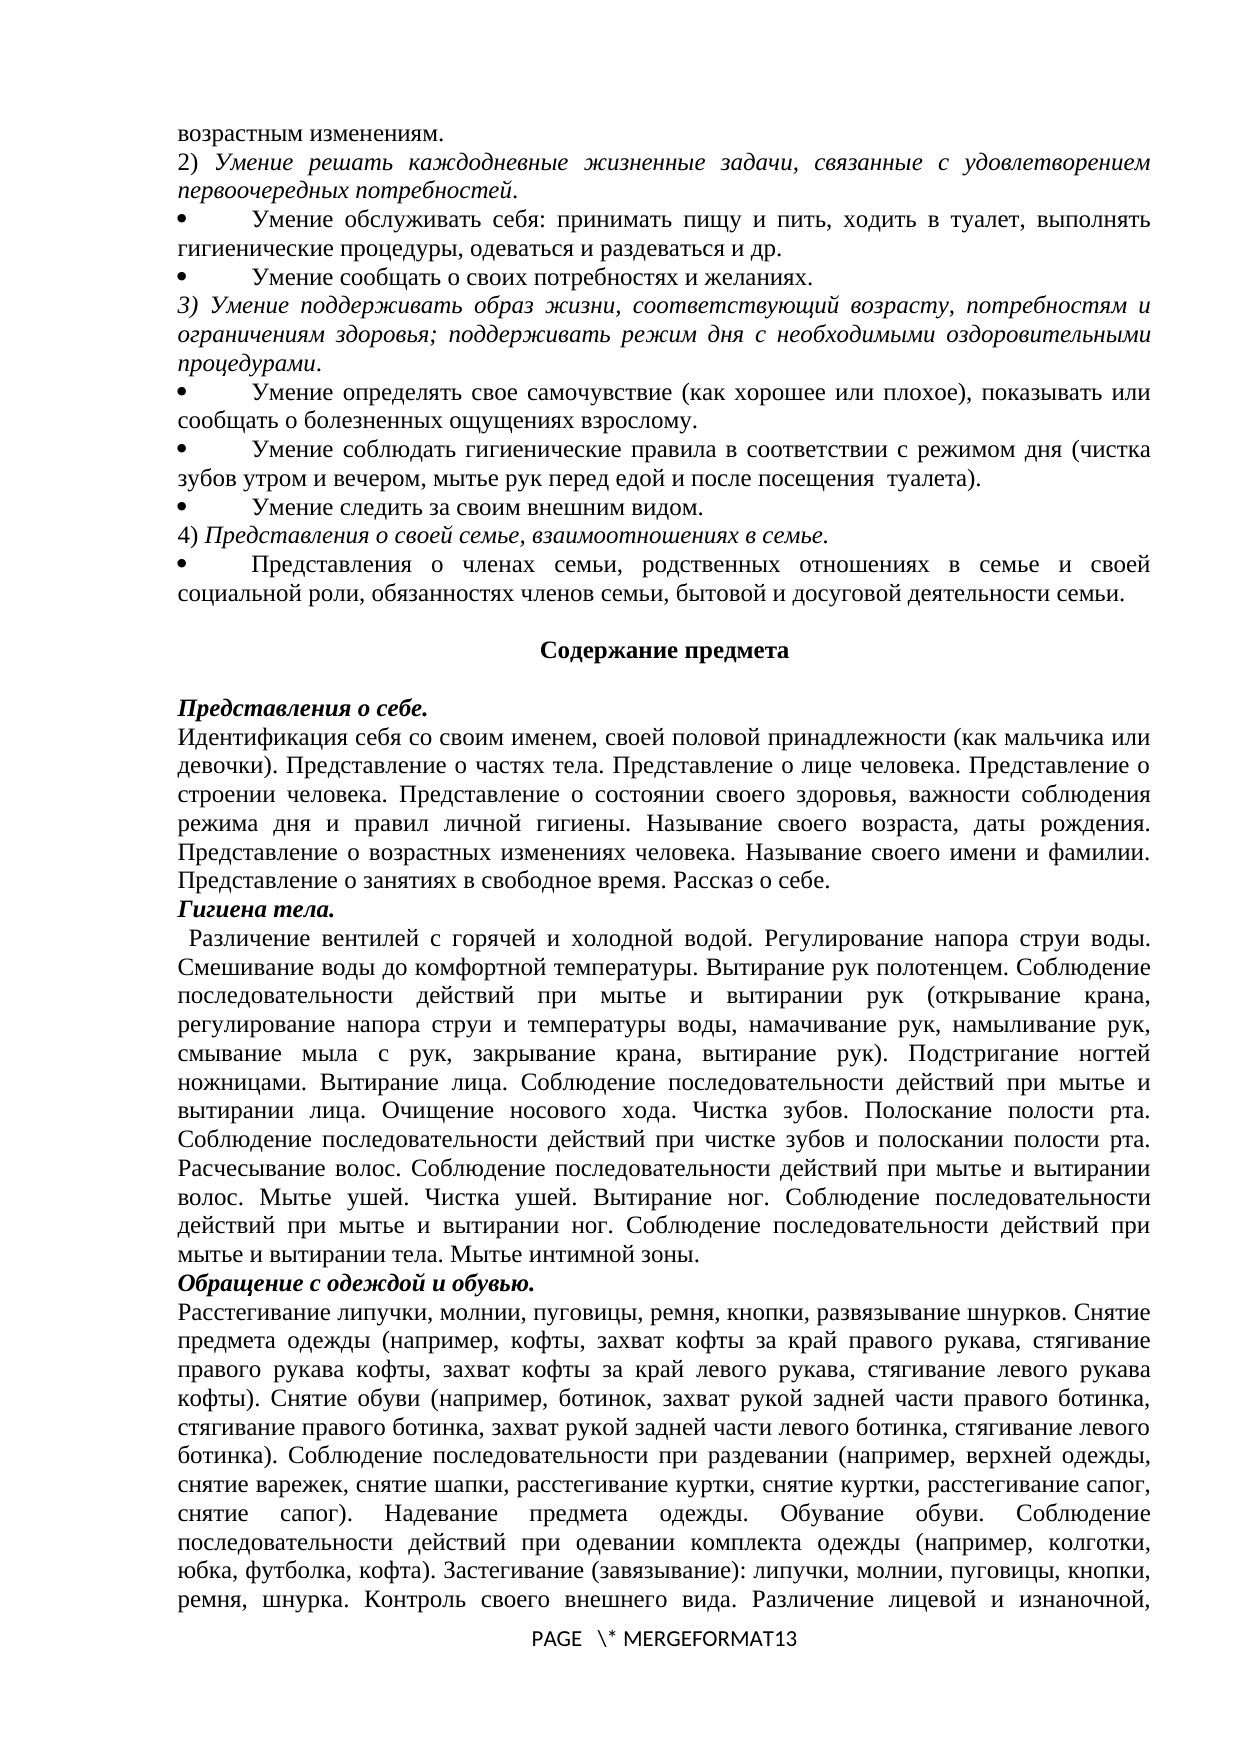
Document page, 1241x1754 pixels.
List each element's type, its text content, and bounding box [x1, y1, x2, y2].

list Умение следить за своим внешним видом. [177, 492, 1152, 521]
list Умение сообщать о своих потребностях и желаниях. [177, 262, 1152, 291]
text Идентификация себя со своим именем, своей половой принадлежности (как мальчика или девочки). Представление о частях тела. Представление о лице человека. Представление о строении человека. Представление о состоянии своего здоровья, важности соблюдения режима дня и правил личной гигиены. Называние своего возраста, даты рождения. Представление о возрастных изменениях человека. Называние своего имени и фамилии. Представление о занятиях в свободное время. Рассказ о себе. [177, 722, 1152, 894]
list Умение соблюдать гигиенические правила в соответствии с режимом дня (чистка зубов утром и вечером, мытье рук перед едой и после посещения туалета). [177, 434, 1152, 492]
list Умение определять свое самочувствие (как хорошее или плохое), показывать или сообщать о болезненных ощущениях взрослому. [177, 377, 1152, 434]
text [177, 1297, 1152, 1613]
text Гигиена тела. [177, 894, 1152, 923]
text 2) Умение решать каждодневные жизненные задачи, связанные с удовлетворением первоочередных потребностей. [177, 147, 1152, 204]
text 3) Умение поддерживать образ жизни, соответствующий возрасту, потребностям и ограничениям здоровья; поддерживать режим дня с необходимыми оздоровительными процедурами. [177, 291, 1152, 377]
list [177, 118, 1152, 147]
text 4) Представления о своей семье, взаимоотношениях в семье. [177, 521, 1152, 549]
text Обращение с одеждой и обувью. [177, 1268, 1152, 1297]
list Содержание предмета [177, 636, 1152, 664]
list Умение обслуживать себя: принимать пищу и пить, ходить в туалет, выполнять гигиенические процедуры, одеваться и раздеваться и др. [177, 204, 1152, 262]
text Представления о себе. [177, 693, 1152, 722]
list Представления о членах семьи, родственных отношениях в семье и своей социальной роли, обязанностях членов семьи, бытовой и досуговой деятельности семьи. [177, 549, 1152, 607]
text Различение вентилей с горячей и холодной водой. Регулирование напора струи воды. Смешивание воды до комфортной температуры. Вытирание рук полотенцем. Соблюдение последовательности действий при мытье и вытирании рук (открывание крана, регулирование напора струи и температуры воды, намачивание рук, намыливание рук, смывание мыла с рук, закрывание крана, вытирание рук). Подстригание ногтей ножницами. Вытирание лица. Соблюдение последовательности действий при мытье и вытирании лица. Очищение носового хода. Чистка зубов. Полоскание полости рта. Соблюдение последовательности действий при чистке зубов и полоскании полости рта. Расчесывание волос. Соблюдение последовательности действий при мытье и вытирании волос. Мытье ушей. Чистка ушей. Вытирание ног. Соблюдение последовательности действий при мытье и вытирании ног. Соблюдение последовательности действий при мытье и вытирании тела. Мытье интимной зоны. [177, 923, 1152, 1268]
